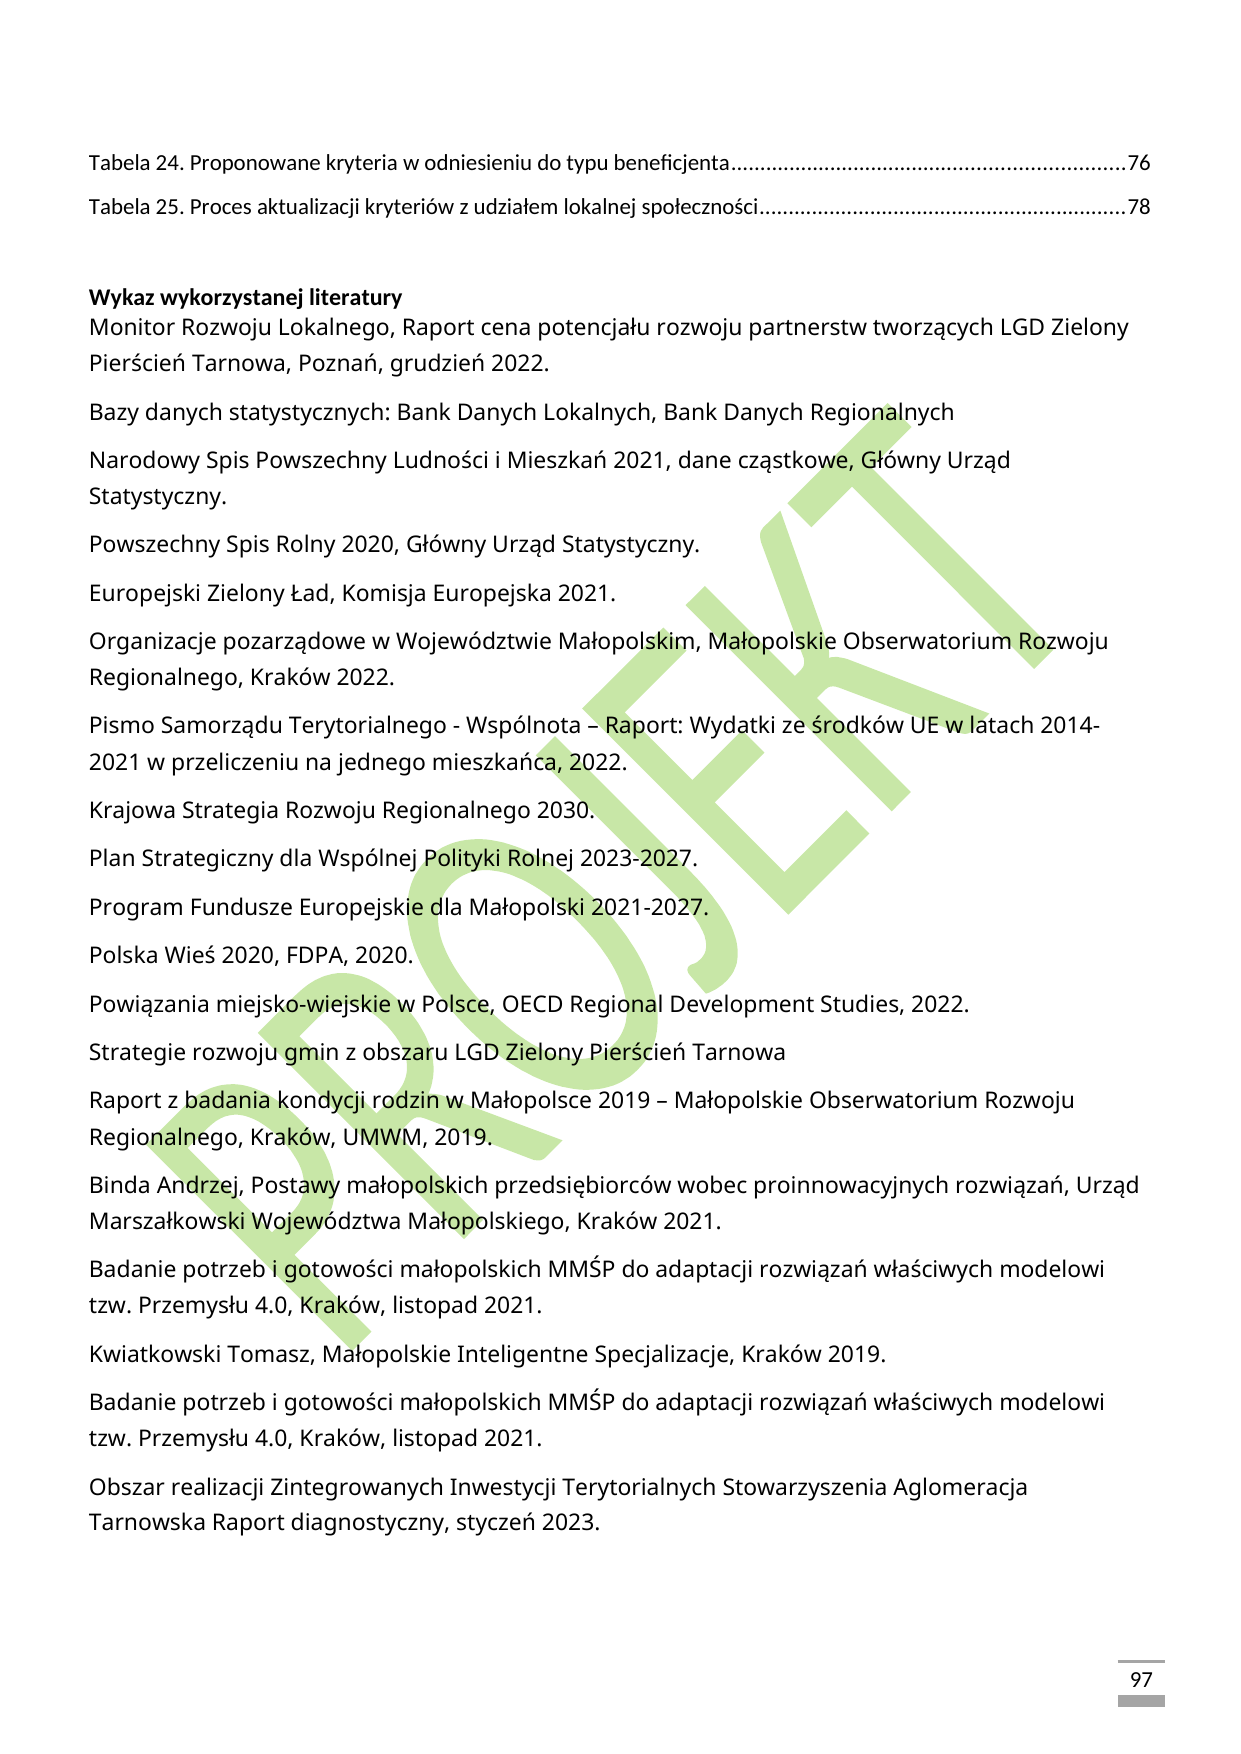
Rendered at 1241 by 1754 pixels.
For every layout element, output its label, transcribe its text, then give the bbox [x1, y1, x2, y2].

text Monitor Rozwoju Lokalnego, Raport cena potencjału rozwoju partnerstw tworzących LGD Zielony Pierścień Tarnowa, Poznań, grudzień 2022. [89, 311, 1152, 378]
text Binda Andrzej, Postawy małopolskich przedsiębiorców wobec proinnowacyjnych rozwiązań, Urząd Marszałkowski Województwa Małopolskiego, Kraków 2021. [89, 1169, 1152, 1236]
text Tabela 25. Proces aktualizacji kryteriów z udziałem lokalnej społeczności 78 [89, 192, 1152, 220]
text Krajowa Strategia Rozwoju Regionalnego 2030. [89, 794, 1152, 825]
text Badanie potrzeb i gotowości małopolskich MMŚP do adaptacji rozwiązań właściwych modelowi tzw. Przemysłu 4.0, Kraków, listopad 2021. [89, 1253, 1152, 1320]
text Kwiatkowski Tomasz, Małopolskie Inteligentne Specjalizacje, Kraków 2019. [89, 1338, 1152, 1369]
text Tabela 24. Proponowane kryteria w odniesieniu do typu beneficjenta 76 [89, 148, 1152, 176]
text Program Fundusze Europejskie dla Małopolski 2021-2027. [89, 891, 1152, 922]
text Organizacje pozarządowe w Województwie Małopolskim, Małopolskie Obserwatorium Rozwoju Regionalnego, Kraków 2022. [89, 625, 1152, 692]
text Raport z badania kondycji rodzin w Małopolsce 2019 – Małopolskie Obserwatorium Rozwoju Regionalnego, Kraków, UMWM, 2019. [89, 1084, 1152, 1152]
text Powiązania miejsko-wiejskie w Polsce, OECD Regional Development Studies, 2022. [89, 988, 1152, 1019]
text Badanie potrzeb i gotowości małopolskich MMŚP do adaptacji rozwiązań właściwych modelowi tzw. Przemysłu 4.0, Kraków, listopad 2021. [89, 1386, 1152, 1453]
text Pismo Samorządu Terytorialnego - Wspólnota – Raport: Wydatki ze środków UE w latach 2014-2021 w przeliczeniu na jednego mieszkańca, 2022. [89, 709, 1152, 777]
text Narodowy Spis Powszechny Ludności i Mieszkań 2021, dane cząstkowe, Główny Urząd Statystyczny. [89, 444, 1152, 511]
text Plan Strategiczny dla Wspólnej Polityki Rolnej 2023-2027. [89, 842, 1152, 873]
text Strategie rozwoju gmin z obszaru LGD Zielony Pierścień Tarnowa [89, 1036, 1152, 1067]
text Powszechny Spis Rolny 2020, Główny Urząd Statystyczny. [89, 528, 1152, 559]
text Polska Wieś 2020, FDPA, 2020. [89, 939, 1152, 970]
text Wykaz wykorzystanej literatury [89, 282, 1152, 311]
text Europejski Zielony Ład, Komisja Europejska 2021. [89, 577, 1152, 608]
text Obszar realizacji Zintegrowanych Inwestycji Terytorialnych Stowarzyszenia Aglomeracja Tarnowska Raport diagnostyczny, styczeń 2023. [89, 1470, 1152, 1538]
text Bazy danych statystycznych: Bank Danych Lokalnych, Bank Danych Regionalnych [89, 395, 1152, 427]
